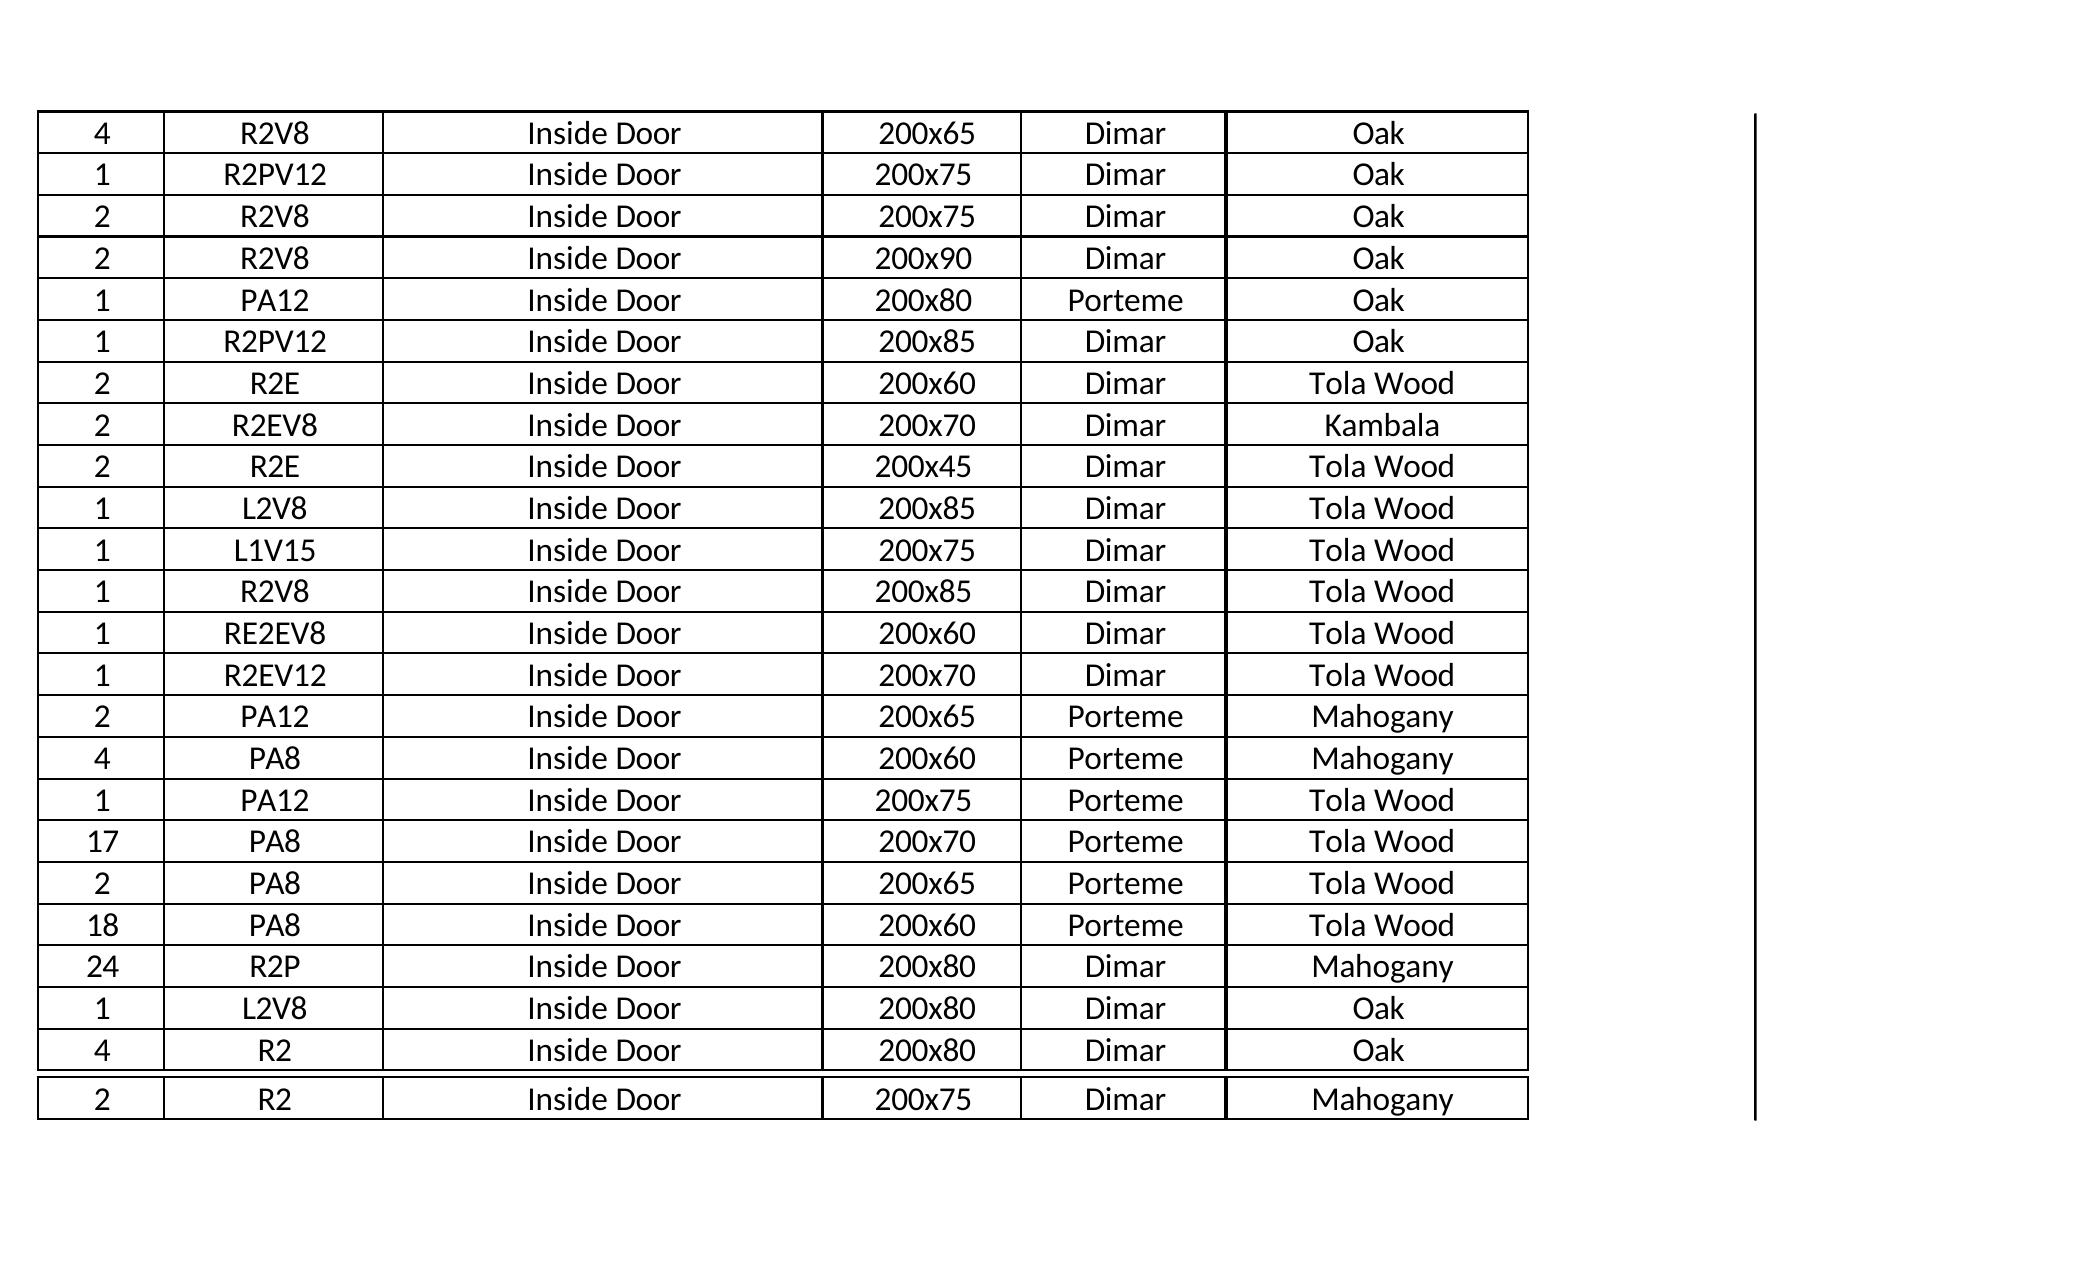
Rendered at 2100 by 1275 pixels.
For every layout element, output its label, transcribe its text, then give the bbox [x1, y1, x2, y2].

table_cell Inside Door [384, 821, 821, 861]
table_cell PA8 [165, 905, 382, 944]
table_header R2 [165, 1078, 382, 1118]
table_cell PA12 [165, 279, 382, 319]
table_cell L1V15 [165, 529, 382, 569]
table_cell Tola Wood [1228, 488, 1527, 527]
table_cell 1 [39, 571, 163, 611]
table_cell PA8 [165, 738, 382, 777]
table_cell Dimar [1022, 529, 1224, 569]
table_cell 1 [39, 654, 163, 694]
table_cell Inside Door [384, 780, 821, 819]
table_cell Oak [1228, 196, 1527, 235]
table_cell Dimar [1022, 154, 1224, 194]
table_cell Dimar [1022, 613, 1224, 652]
table_cell L2V8 [165, 488, 382, 527]
table_cell 200x80 [824, 946, 1020, 986]
table_cell R2V8 [165, 238, 382, 277]
table_cell R2P [165, 946, 382, 986]
table_cell R2PV12 [165, 154, 382, 194]
table_header Inside Door [384, 1078, 821, 1118]
table_cell 200x80 [824, 1030, 1020, 1069]
table_cell Tola Wood [1228, 363, 1527, 402]
table_cell 200x70 [824, 404, 1020, 444]
table_cell 200x80 [824, 988, 1020, 1027]
table_cell Inside Door [384, 238, 821, 277]
table_cell Porteme [1022, 821, 1224, 861]
table_cell Inside Door [384, 446, 821, 486]
table_cell 2 [39, 696, 163, 736]
table_cell Inside Door [384, 988, 821, 1027]
table_cell L2V8 [165, 988, 382, 1027]
table_cell 2 [39, 863, 163, 902]
table_cell PA12 [165, 696, 382, 736]
table_cell 200x80 [824, 279, 1020, 319]
table_cell Mahogany [1228, 738, 1527, 777]
table_cell 2 [39, 196, 163, 235]
table_header 2 [39, 1078, 163, 1118]
table_cell Mahogany [1228, 696, 1527, 736]
table_cell 200x60 [824, 363, 1020, 402]
table_cell 2 [39, 363, 163, 402]
table_cell 1 [39, 613, 163, 652]
table_cell Porteme [1022, 780, 1224, 819]
table_cell 200x70 [824, 654, 1020, 694]
table_cell R2E [165, 446, 382, 486]
table_cell Porteme [1022, 696, 1224, 736]
table_cell 1 [39, 529, 163, 569]
table_cell Inside Door [384, 363, 821, 402]
table_cell Tola Wood [1228, 654, 1527, 694]
table_cell Dimar [1022, 321, 1224, 361]
table_cell 2 [39, 238, 163, 277]
table_cell Oak [1228, 988, 1527, 1027]
table_cell 200x45 [824, 446, 1020, 486]
table_cell Tola Wood [1228, 905, 1527, 944]
table_cell Inside Door [384, 488, 821, 527]
table_cell Dimar [1022, 571, 1224, 611]
table_cell Porteme [1022, 279, 1224, 319]
table_cell 1 [39, 780, 163, 819]
table_cell 18 [39, 905, 163, 944]
table_cell Kambala [1228, 404, 1527, 444]
table_header Mahogany [1228, 1078, 1527, 1118]
table_cell RE2EV8 [165, 613, 382, 652]
table_cell 200x85 [824, 571, 1020, 611]
table_cell Oak [1228, 321, 1527, 361]
table_cell Tola Wood [1228, 613, 1527, 652]
table_cell 200x90 [824, 238, 1020, 277]
table_cell 200x75 [824, 780, 1020, 819]
table_header R2V8 [165, 113, 382, 152]
table_cell Dimar [1022, 488, 1224, 527]
table_cell Inside Door [384, 1030, 821, 1069]
table_cell Dimar [1022, 1030, 1224, 1069]
table_cell 24 [39, 946, 163, 986]
table_cell 200x65 [824, 696, 1020, 736]
table_cell Dimar [1022, 654, 1224, 694]
table_cell Dimar [1022, 946, 1224, 986]
table_cell Tola Wood [1228, 821, 1527, 861]
table_cell 200x75 [824, 154, 1020, 194]
table_cell Oak [1228, 1030, 1527, 1069]
table_cell R2 [165, 1030, 382, 1069]
table_cell 1 [39, 321, 163, 361]
table_cell Inside Door [384, 738, 821, 777]
table_cell 2 [39, 404, 163, 444]
table_cell PA8 [165, 863, 382, 902]
table_cell Inside Door [384, 946, 821, 986]
table_cell 200x75 [824, 196, 1020, 235]
table_cell 2 [39, 446, 163, 486]
table_cell 4 [39, 1030, 163, 1069]
table_cell 1 [39, 988, 163, 1027]
table_cell Inside Door [384, 571, 821, 611]
table_cell Dimar [1022, 404, 1224, 444]
table_cell 17 [39, 821, 163, 861]
table_cell Inside Door [384, 154, 821, 194]
table_cell Inside Door [384, 863, 821, 902]
table_cell R2V8 [165, 196, 382, 235]
table_header Dimar [1022, 1078, 1224, 1118]
table_header Inside Door [384, 113, 821, 152]
table_cell Dimar [1022, 988, 1224, 1027]
table_header 4 [39, 113, 163, 152]
table_header Dimar [1022, 113, 1224, 152]
table_cell Inside Door [384, 404, 821, 444]
table_cell PA8 [165, 821, 382, 861]
table_cell Inside Door [384, 321, 821, 361]
table_cell Porteme [1022, 738, 1224, 777]
table_cell Tola Wood [1228, 529, 1527, 569]
table_cell PA12 [165, 780, 382, 819]
table_cell 200x60 [824, 905, 1020, 944]
table_cell Dimar [1022, 446, 1224, 486]
table_cell R2V8 [165, 571, 382, 611]
table_cell 1 [39, 279, 163, 319]
table_cell Inside Door [384, 279, 821, 319]
table_cell Inside Door [384, 529, 821, 569]
table_cell Oak [1228, 279, 1527, 319]
table_header 200x75 [824, 1078, 1020, 1118]
table_cell Tola Wood [1228, 446, 1527, 486]
table_cell Tola Wood [1228, 571, 1527, 611]
table_cell Dimar [1022, 238, 1224, 277]
table_cell 200x75 [824, 529, 1020, 569]
table_cell 1 [39, 154, 163, 194]
table_cell Inside Door [384, 654, 821, 694]
table_cell 200x70 [824, 821, 1020, 861]
table_cell 200x85 [824, 488, 1020, 527]
table_cell 200x60 [824, 613, 1020, 652]
table_cell 200x85 [824, 321, 1020, 361]
table_cell Dimar [1022, 196, 1224, 235]
table_cell Oak [1228, 154, 1527, 194]
table_cell Inside Door [384, 196, 821, 235]
table_header 200x65 [824, 113, 1020, 152]
table_cell 1 [39, 488, 163, 527]
table_cell R2E [165, 363, 382, 402]
table_cell Oak [1228, 238, 1527, 277]
table_cell R2EV8 [165, 404, 382, 444]
table_cell Tola Wood [1228, 863, 1527, 902]
table_cell Inside Door [384, 905, 821, 944]
table_cell Porteme [1022, 863, 1224, 902]
table_cell R2EV12 [165, 654, 382, 694]
table_cell Porteme [1022, 905, 1224, 944]
table_cell R2PV12 [165, 321, 382, 361]
table_cell Tola Wood [1228, 780, 1527, 819]
table_header Oak [1228, 113, 1527, 152]
table_cell 200x60 [824, 738, 1020, 777]
table_cell Inside Door [384, 696, 821, 736]
table_cell Mahogany [1228, 946, 1527, 986]
table_cell 4 [39, 738, 163, 777]
table_cell Dimar [1022, 363, 1224, 402]
table_cell Inside Door [384, 613, 821, 652]
table_cell 200x65 [824, 863, 1020, 902]
